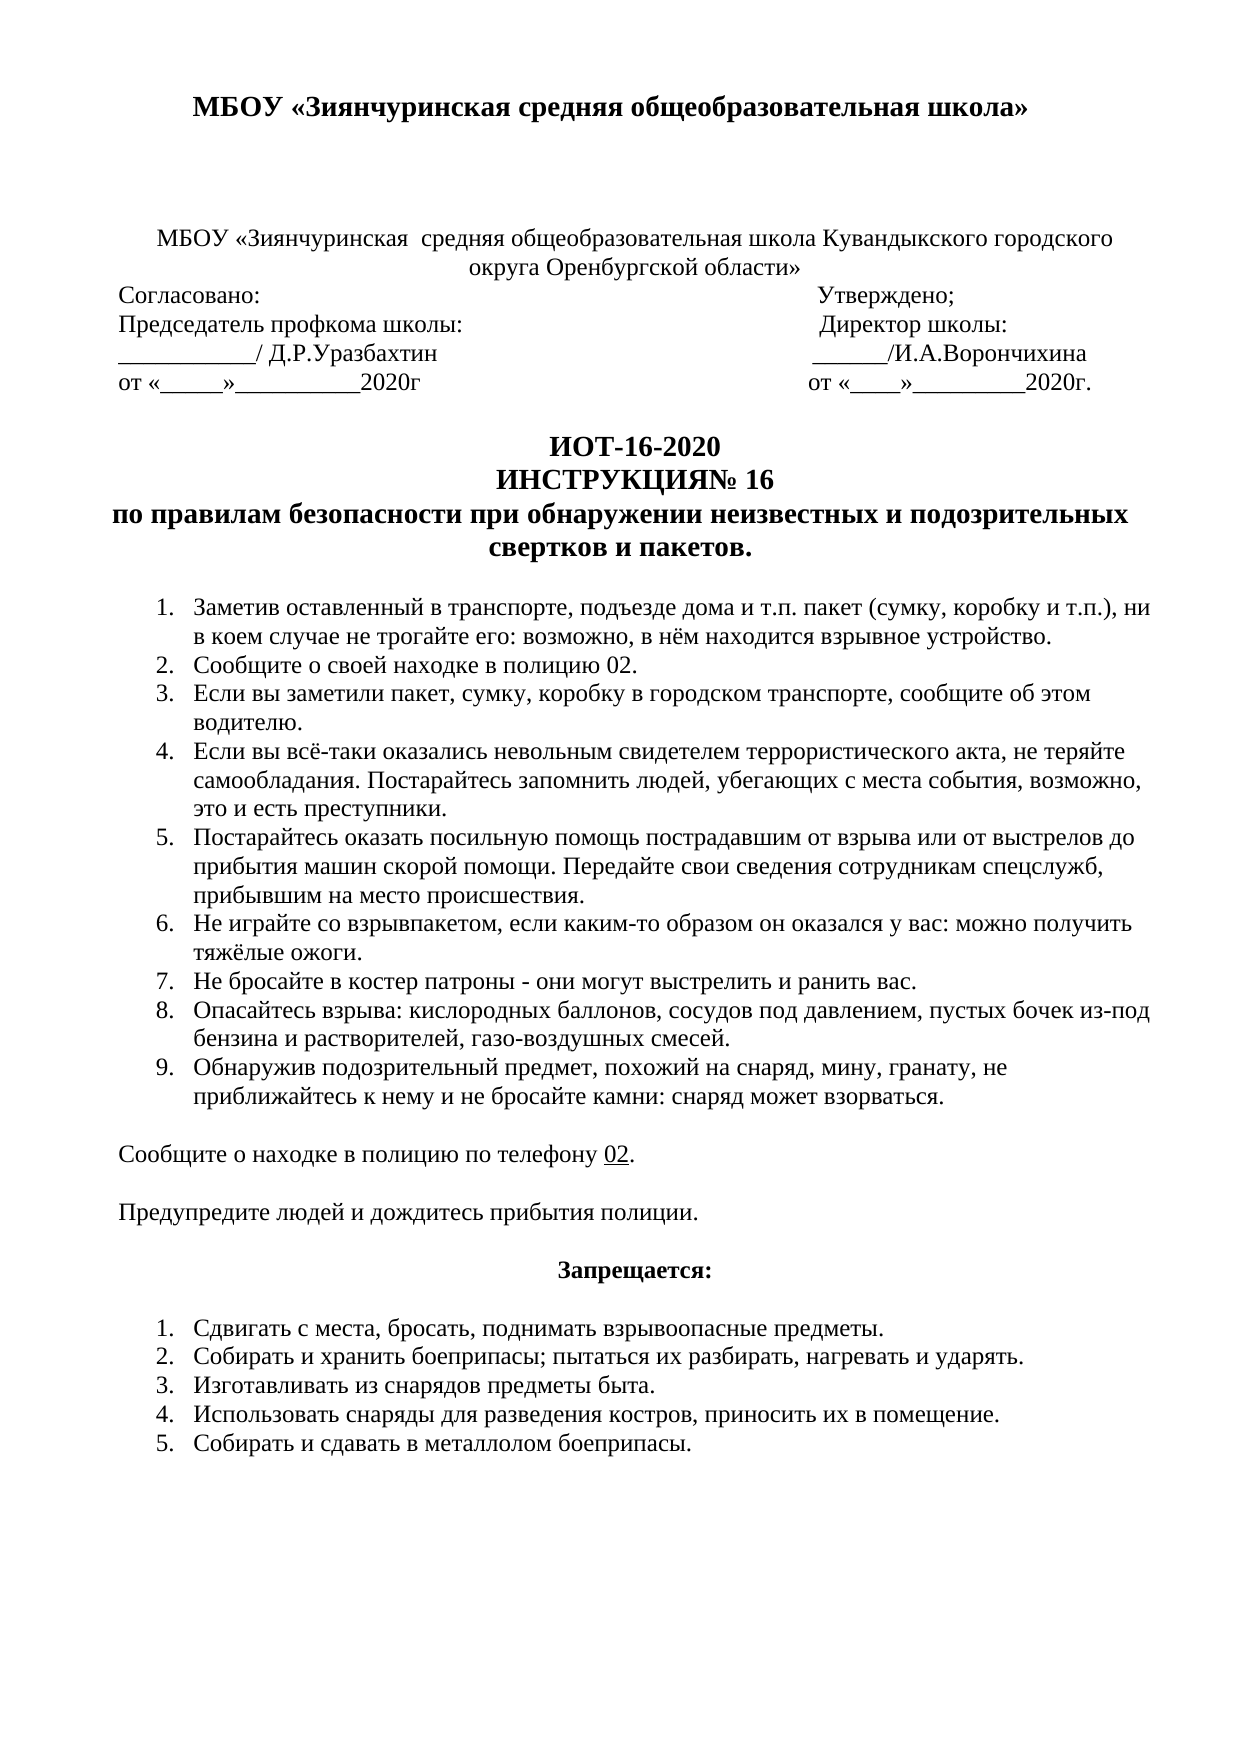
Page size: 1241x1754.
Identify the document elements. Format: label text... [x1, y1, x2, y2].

list Обнаружив подозрительный предмет, похожий на снаряд, мину, гранату, не приближайтесь к нему и не бросайте камни: снаряд может взорваться. [156, 1052, 1152, 1110]
list Постарайтесь оказать посильную помощь пострадавшим от взрыва или от выстрелов до прибытия машин скорой помощи. Передайте свои сведения сотрудникам спецслужб, прибывшим на место происшествия. [156, 822, 1152, 908]
list Сообщите о своей находке в полицию 02. [156, 650, 1152, 678]
text МБОУ «Зиянчуринская средняя общеобразовательная школа Кувандыкского городского округа Оренбургской области» [118, 223, 1152, 280]
text Согласовано: Утверждено; [118, 280, 1152, 309]
text ИНСТРУКЦИЯ№ 16 [118, 462, 1152, 496]
list Не играйте со взрывпакетом, если каким-то образом он оказался у вас: можно получить тяжёлые ожоги. [156, 908, 1152, 966]
text ИОТ-16-2020 [118, 429, 1152, 462]
subtitle Запрещается: [118, 1255, 1152, 1283]
list Не бросайте в костер патроны - они могут выстрелить и ранить вас. [156, 966, 1152, 995]
list Опасайтесь взрыва: кислородных баллонов, сосудов под давлением, пустых бочек из-под бензина и растворителей, газо-воздушных смесей. [156, 995, 1152, 1052]
list Изготавливать из снарядов предметы быта. [156, 1370, 1152, 1399]
text Председатель профкома школы: Директор школы: [118, 309, 1152, 338]
text от «_____»__________2020г от «____»_________2020г. [118, 367, 1152, 395]
text Предупредите людей и дождитесь прибытия полиции. [118, 1197, 1152, 1226]
text ___________/ Д.Р.Уразбахтин ______/И.А.Ворончихина [118, 338, 1152, 367]
list Собирать и хранить боеприпасы; пытаться их разбирать, нагревать и ударять. [156, 1341, 1152, 1370]
text по правилам безопасности при обнаружении неизвестных и подозрительных свертков и пакетов. [88, 496, 1152, 563]
text Сообщите о находке в полицию по телефону 02. [118, 1139, 1152, 1168]
list Собирать и сдавать в металлолом боеприпасы. [156, 1428, 1152, 1456]
list Использовать снаряды для разведения костров, приносить их в помещение. [156, 1399, 1152, 1428]
text МБОУ «Зиянчуринская средняя общеобразовательная школа» [118, 89, 1152, 156]
list Если вы всё-таки оказались невольным свидетелем террористического акта, не теряйте самообладания. Постарайтесь запомнить людей, убегающих с места события, возможно, это и есть преступники. [156, 736, 1152, 822]
list Если вы заметили пакет, сумку, коробку в городском транспорте, сообщите об этом водителю. [156, 678, 1152, 736]
list Сдвигать с места, бросать, поднимать взрывоопасные предметы. [156, 1313, 1152, 1341]
list Заметив оставленный в транспорте, подъезде дома и т.п. пакет (сумку, коробку и т.п.), ни в коем случае не трогайте его: возможно, в нём находится взрывное устройство. [156, 592, 1152, 650]
